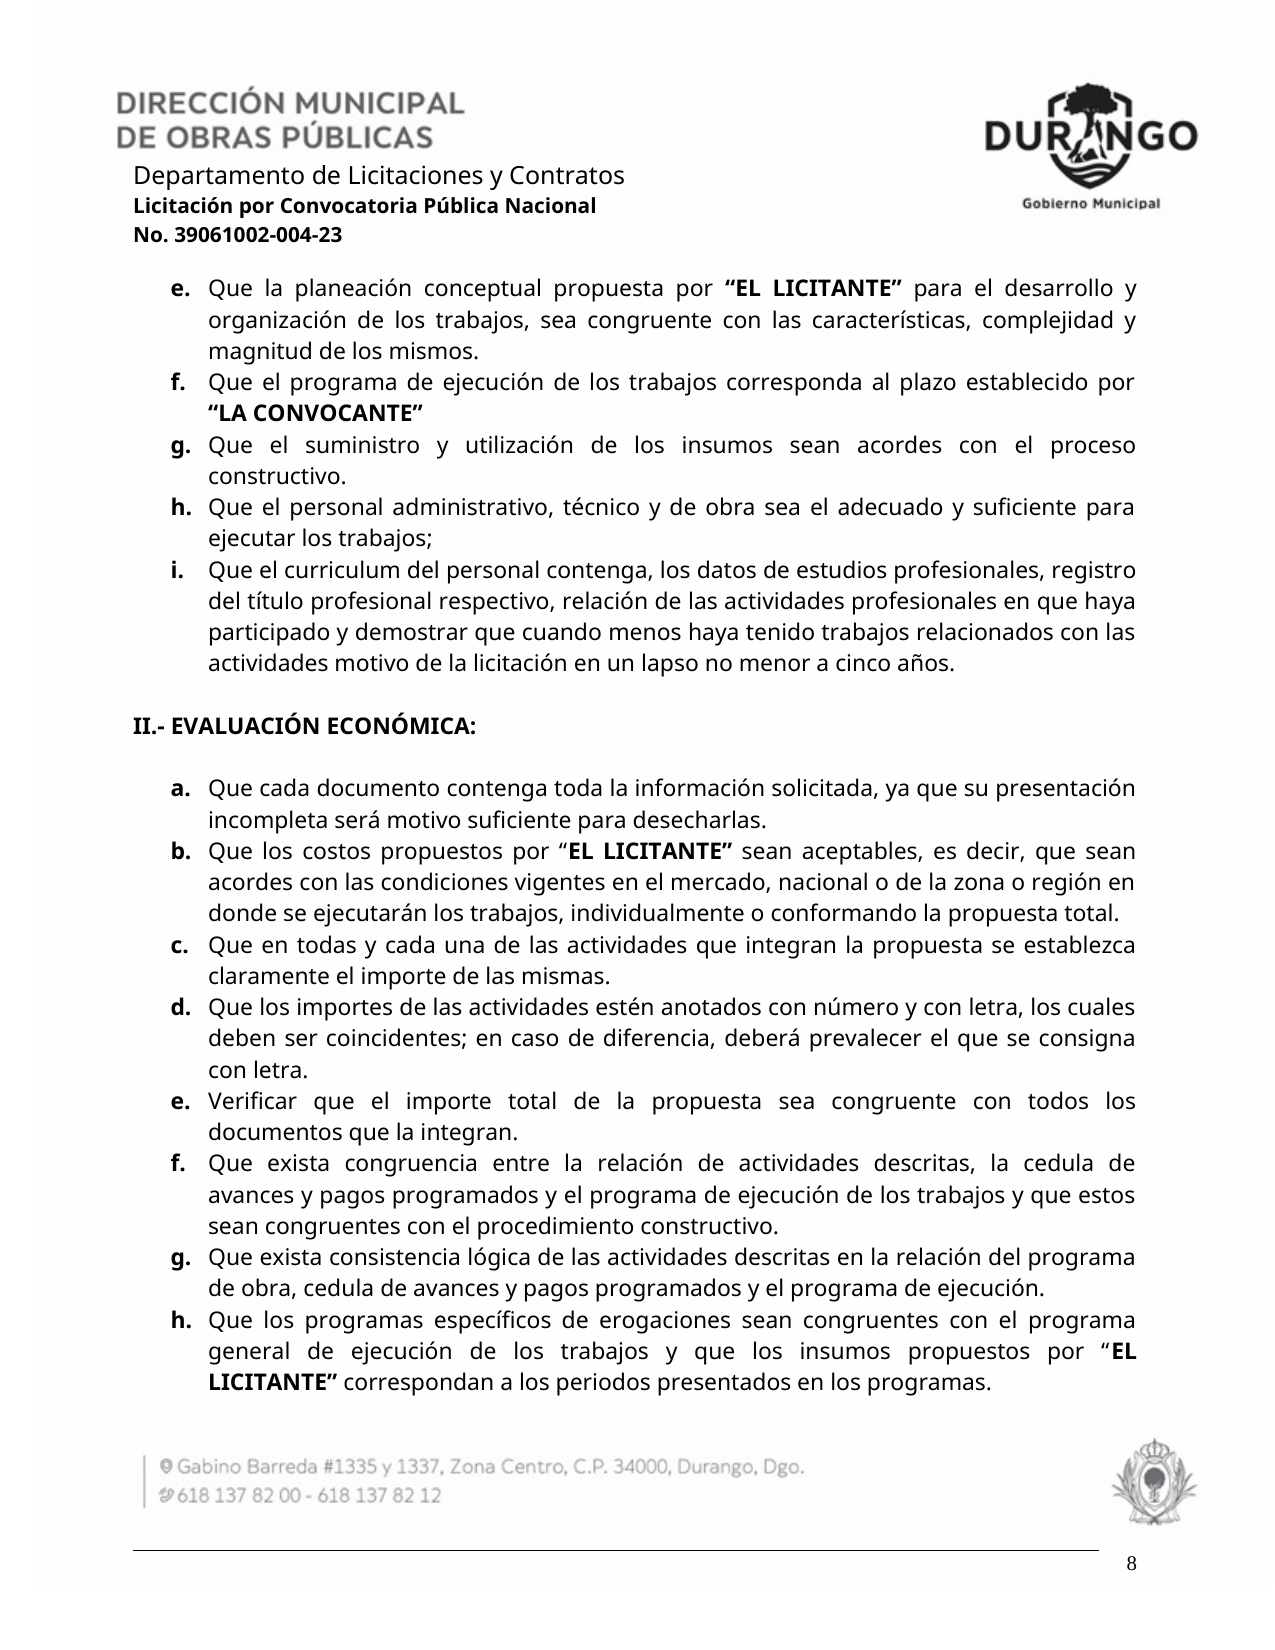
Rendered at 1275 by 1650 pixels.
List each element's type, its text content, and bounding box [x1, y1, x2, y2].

list Verificar que el importe total de la propuesta sea congruente con todos los documentos que la integran. [170, 1085, 1137, 1147]
list Que el curriculum del personal contenga, los datos de estudios profesionales, registro del título profesional respectivo, relación de las actividades profesionales en que haya participado y demostrar que cuando menos haya tenido trabajos relacionados con las actividades motivo de la licitación en un lapso no menor a cinco años. [170, 553, 1137, 678]
list Que la planeación conceptual propuesta por “EL LICITANTE” para el desarrollo y organización de los trabajos, sea congruente con las características, complejidad y magnitud de los mismos. [170, 272, 1137, 366]
list Que los importes de las actividades estén anotados con número y con letra, los cuales deben ser coincidentes; en caso de diferencia, deberá prevalecer el que se consigna con letra. [170, 991, 1137, 1085]
list Que los programas específicos de erogaciones sean congruentes con el programa general de ejecución de los trabajos y que los insumos propuestos por “EL LICITANTE” correspondan a los periodos presentados en los programas. [170, 1303, 1137, 1397]
list Que en todas y cada una de las actividades que integran la propuesta se establezca claramente el importe de las mismas. [170, 928, 1137, 991]
list Que el programa de ejecución de los trabajos corresponda al plazo establecido por “” [170, 366, 1137, 428]
list Que el suministro y utilización de los insumos sean acordes con el proceso constructivo. [170, 428, 1137, 491]
list Que exista consistencia lógica de las actividades descritas en la relación del programa de obra, cedula de avances y pagos programados y el programa de ejecución. [170, 1241, 1137, 1303]
list Que cada documento contenga toda la información solicitada, ya que su presentación incompleta será motivo suficiente para desecharlas. [170, 772, 1137, 835]
text II.- EVALUACIÓN ECONÓMICA: [133, 710, 1137, 741]
list Que el personal administrativo, técnico y de obra sea el adecuado y suficiente para ejecutar los trabajos; [170, 491, 1137, 553]
list Que los costos propuestos por “EL LICITANTE” sean aceptables, es decir, que sean acordes con las condiciones vigentes en el mercado, nacional o de la zona o región en donde se ejecutarán los trabajos, individualmente o conformando la propuesta total. [170, 835, 1137, 928]
list Que exista congruencia entre la relación de actividades descritas, la cedula de avances y pagos programados y el programa de ejecución de los trabajos y que estos sean congruentes con el procedimiento constructivo. [170, 1147, 1137, 1241]
picture [32, 0, 1275, 1587]
